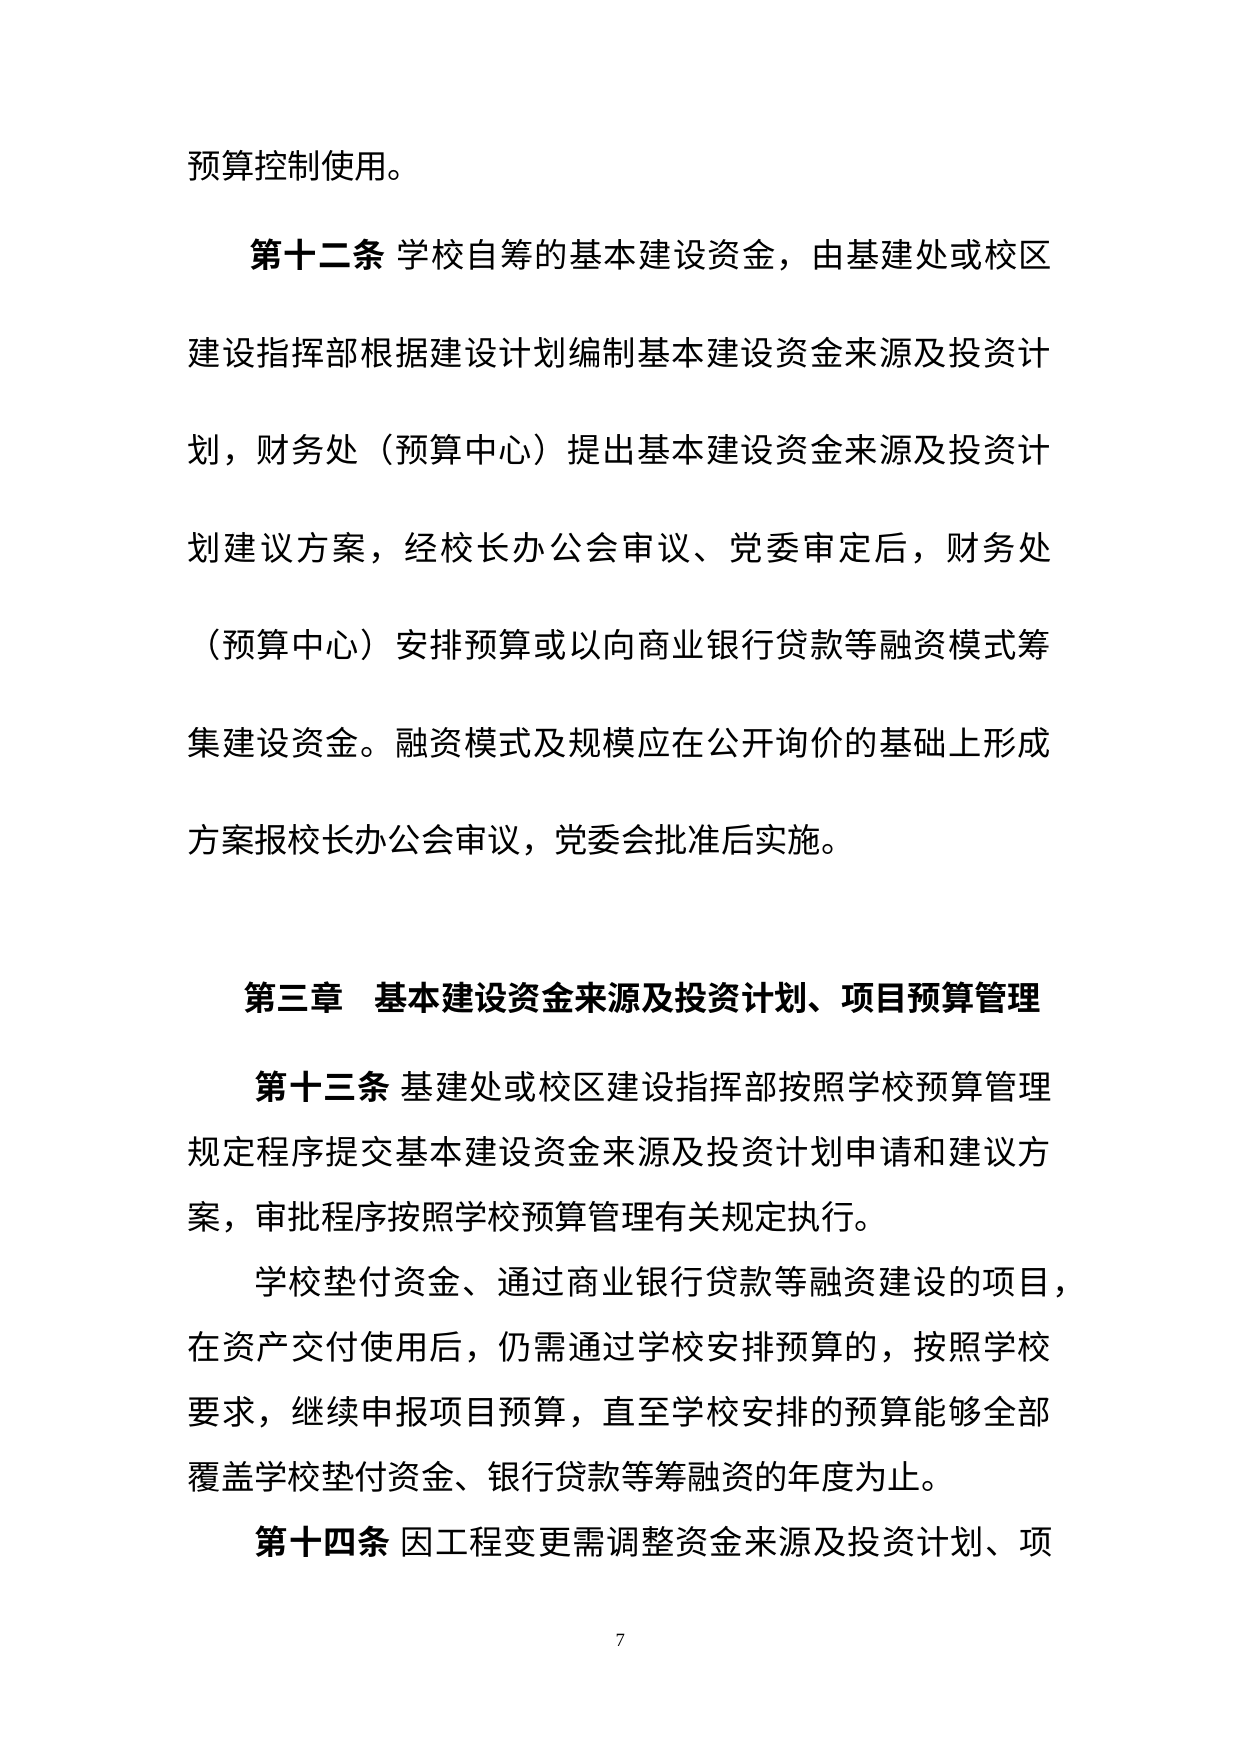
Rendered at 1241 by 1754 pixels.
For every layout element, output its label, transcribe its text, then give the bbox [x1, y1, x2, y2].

list 基本建设资金来源及投资计划、项目预算管理 [231, 963, 1053, 1028]
text 第十二条 学校自筹的基本建设资金，由基建处或校区建设指挥部根据建设计划编制基本建设资金来源及投资计划，财务处（预算中心）提出基本建设资金来源及投资计划建议方案，经校长办公会审议、党委审定后，财务处（预算中心）安排预算或以向商业银行贷款等融资模式筹集建设资金。融资模式及规模应在公开询价的基础上形成方案报校长办公会审议，党委会批准后实施。 [187, 221, 1053, 871]
text 学校垫付资金、通过商业银行贷款等融资建设的项目，在资产交付使用后，仍需通过学校安排预算的，按照学校要求，继续申报项目预算，直至学校安排的预算能够全部覆盖学校垫付资金、银行贷款等筹融资的年度为止。 [187, 1247, 1053, 1507]
text 第十三条 基建处或校区建设指挥部按照学校预算管理规定程序提交基本建设资金来源及投资计划申请和建议方案，审批程序按照学校预算管理有关规定执行。 [187, 1052, 1053, 1247]
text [187, 1507, 1053, 1572]
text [187, 132, 1053, 197]
